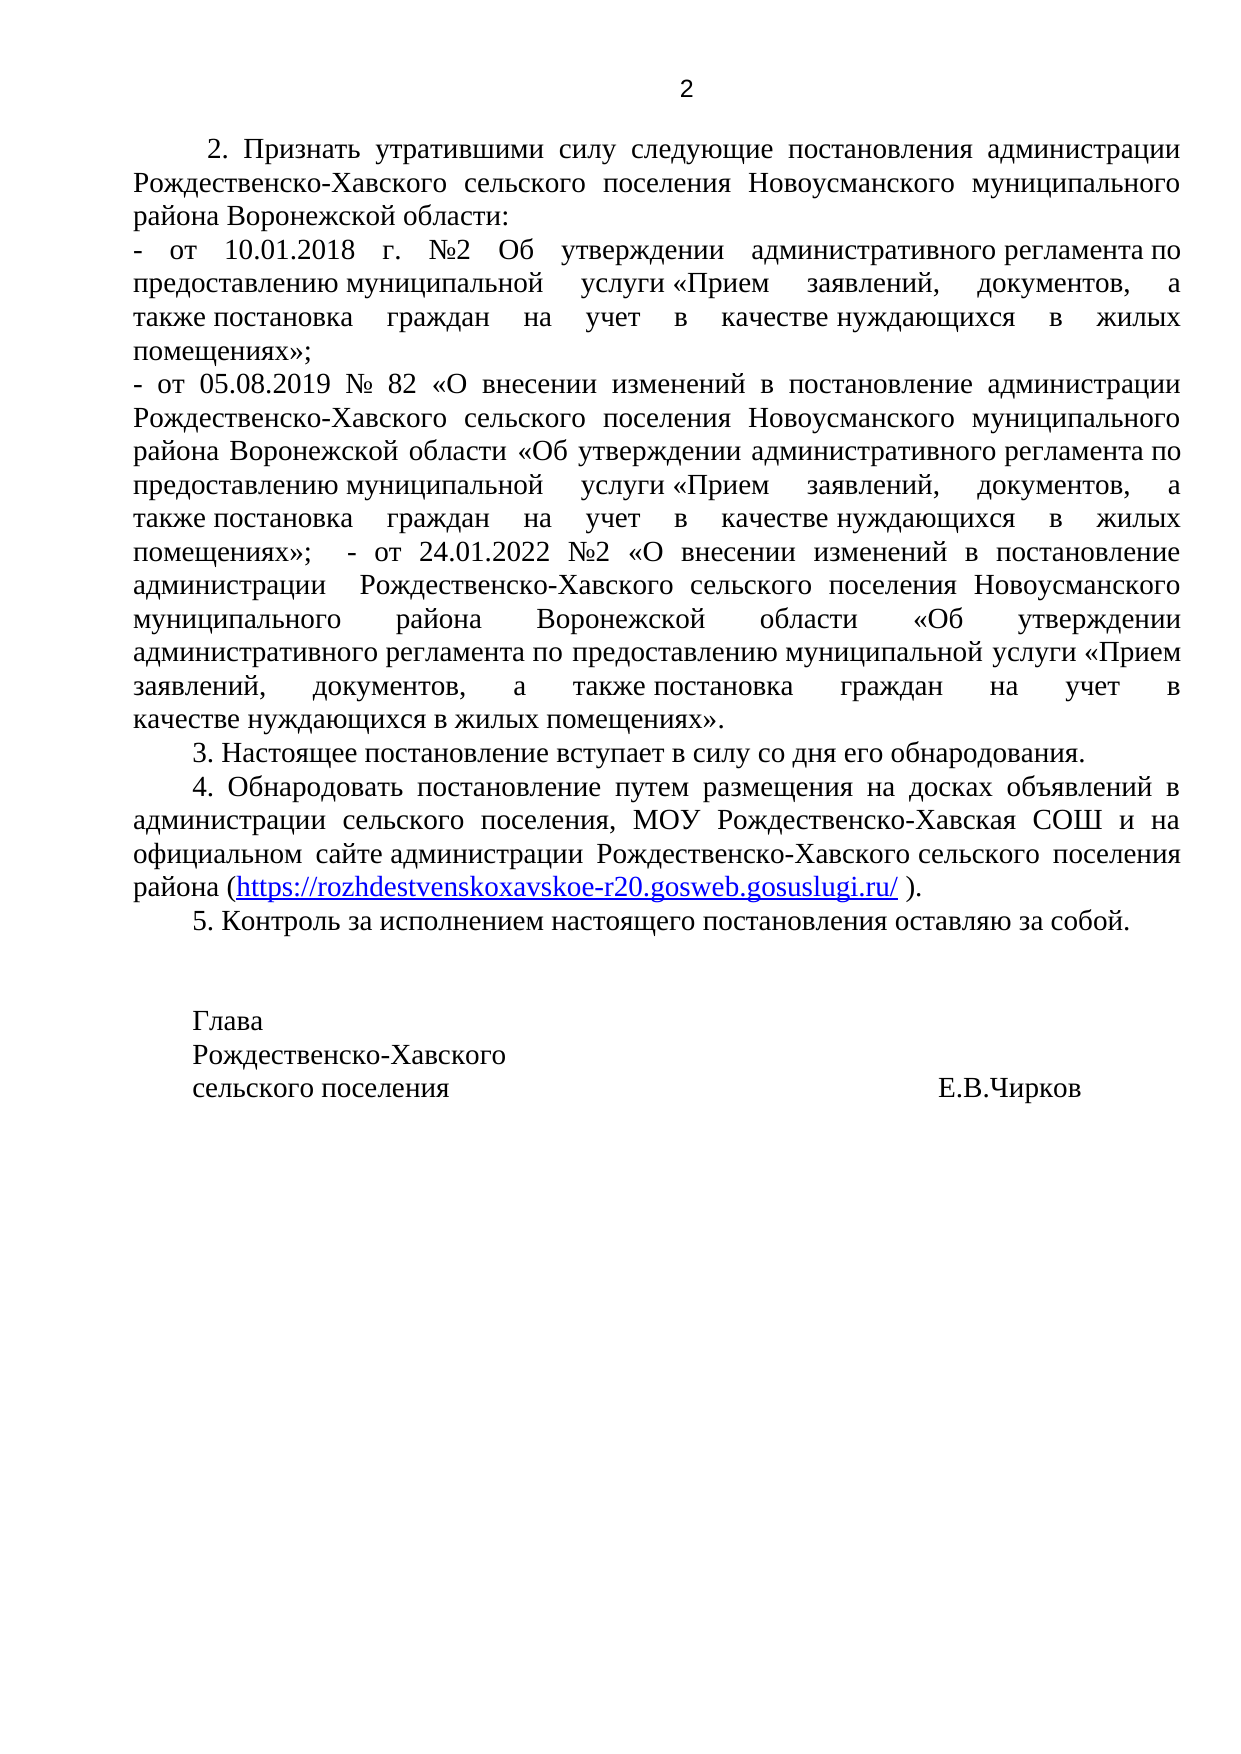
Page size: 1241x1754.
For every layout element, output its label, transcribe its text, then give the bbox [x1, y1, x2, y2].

text Глава [133, 1003, 1181, 1037]
text - от 10.01.2018 г. №2 Об утверждении административного регламента по предоставлению муниципальной услуги «Прием заявлений, документов, а также постановка граждан на учет в качестве нуждающихся в жилых помещениях»; [133, 232, 1181, 366]
text 4. Обнародовать постановление путем размещения на досках объявлений в администрации сельского поселения, МОУ Рождественско-Хавская СОШ и на официальном сайте администрации Рождественско-Хавского сельского поселения района (https://rozhdestvenskoxavskoe-r20.gosweb.gosuslugi.ru/ ). [133, 769, 1181, 903]
text Рождественско-Хавского [133, 1037, 1181, 1071]
text сельского поселения Е.В.Чирков [133, 1071, 1181, 1104]
text 3. Настоящее постановление вступает в силу со дня его обнародования. [133, 735, 1181, 769]
text - от 05.08.2019 № 82 «О внесении изменений в постановление администрации Рождественско-Хавского сельского поселения Новоусманского муниципального района Воронежской области «Об утверждении административного регламента по предоставлению муниципальной услуги «Прием заявлений, документов, а также постановка граждан на учет в качестве нуждающихся в жилых помещениях»; - от 24.01.2022 №2 «О внесении изменений в постановление администрации Рождественско-Хавского сельского поселения Новоусманского муниципального района Воронежской области «Об утверждении административного регламента по предоставлению муниципальной услуги «Прием заявлений, документов, а также постановка граждан на учет в качестве нуждающихся в жилых помещениях». [133, 366, 1181, 735]
text 5. Контроль за исполнением настоящего постановления оставляю за собой. [133, 903, 1181, 936]
text 2. Признать утратившими силу следующие постановления администрации Рождественско-Хавского сельского поселения Новоусманского муниципального района Воронежской области: [133, 131, 1181, 232]
